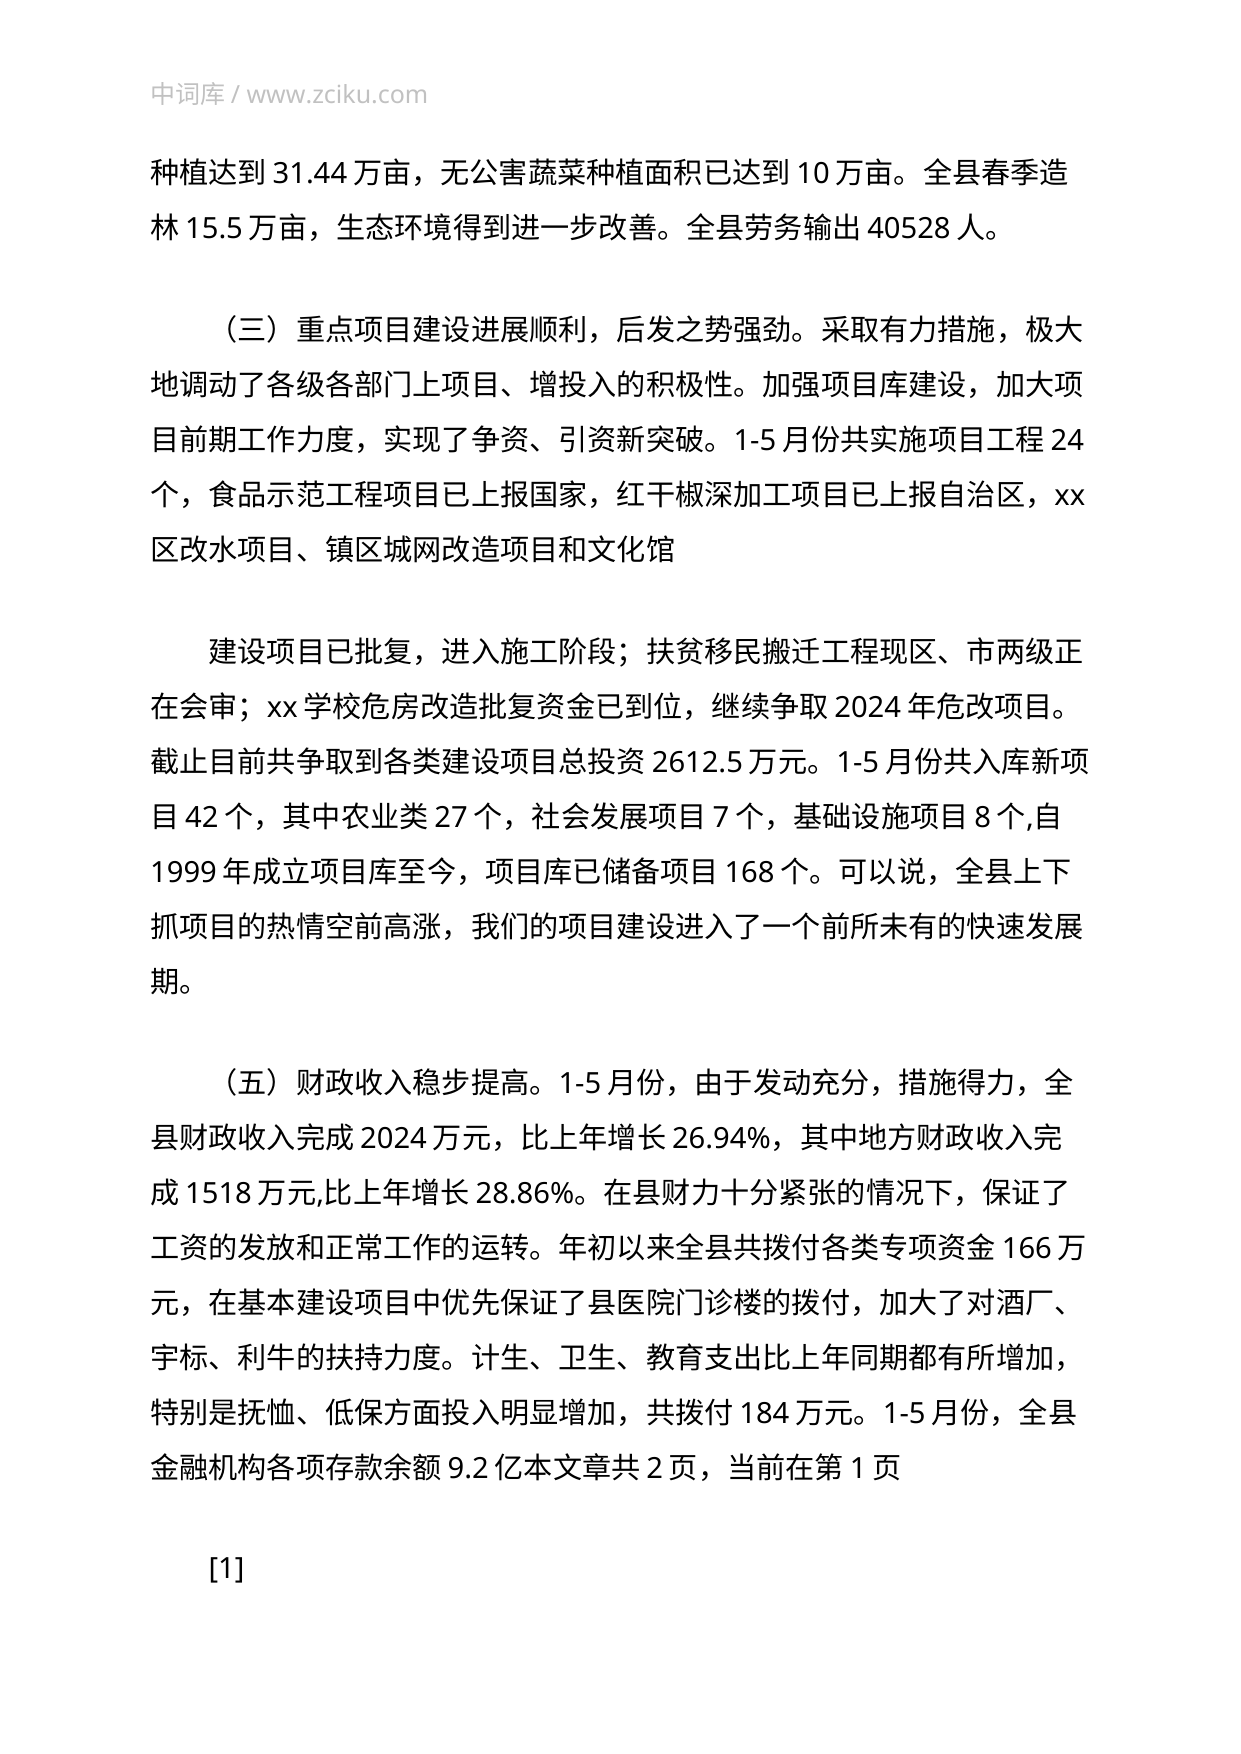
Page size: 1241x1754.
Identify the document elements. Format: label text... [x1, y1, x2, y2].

text 建设项目已批复，进入施工阶段；扶贫移民搬迁工程现区、市两级正在会审；xx学校危房改造批复资金已到位，继续争取2024年危改项目。截止目前共争取到各类建设项目总投资2612.5万元。1-5月份共入库新项目42个，其中农业类27个，社会发展项目7个，基础设施项目8个,自1999年成立项目库至今，项目库已储备项目168个。可以说，全县上下抓项目的热情空前高涨，我们的项目建设进入了一个前所未有的快速发展期。 [150, 628, 1090, 1001]
text （五）财政收入稳步提高。1-5月份，由于发动充分，措施得力，全县财政收入完成2024万元，比上年增长26.94%，其中地方财政收入完成1518万元,比上年增长28.86%。在县财力十分紧张的情况下，保证了工资的发放和正常工作的运转。年初以来全县共拨付各类专项资金166万元，在基本建设项目中优先保证了县医院门诊楼的拨付，加大了对酒厂、宇标、利牛的扶持力度。计生、卫生、教育支出比上年同期都有所增加，特别是抚恤、低保方面投入明显增加，共拨付184万元。1-5月份，全县金融机构各项存款余额9.2亿本文章共2页，当前在第1页 [150, 1060, 1090, 1487]
text （三）重点项目建设进展顺利，后发之势强劲。采取有力措施，极大地调动了各级各部门上项目、增投入的积极性。加强项目库建设，加大项目前期工作力度，实现了争资、引资新突破。1-5月份共实施项目工程24个，食品示范工程项目已上报国家，红干椒深加工项目已上报自治区，xx区改水项目、镇区城网改造项目和文化馆 [150, 307, 1090, 569]
text [1] [150, 1547, 1090, 1587]
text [150, 150, 1090, 247]
